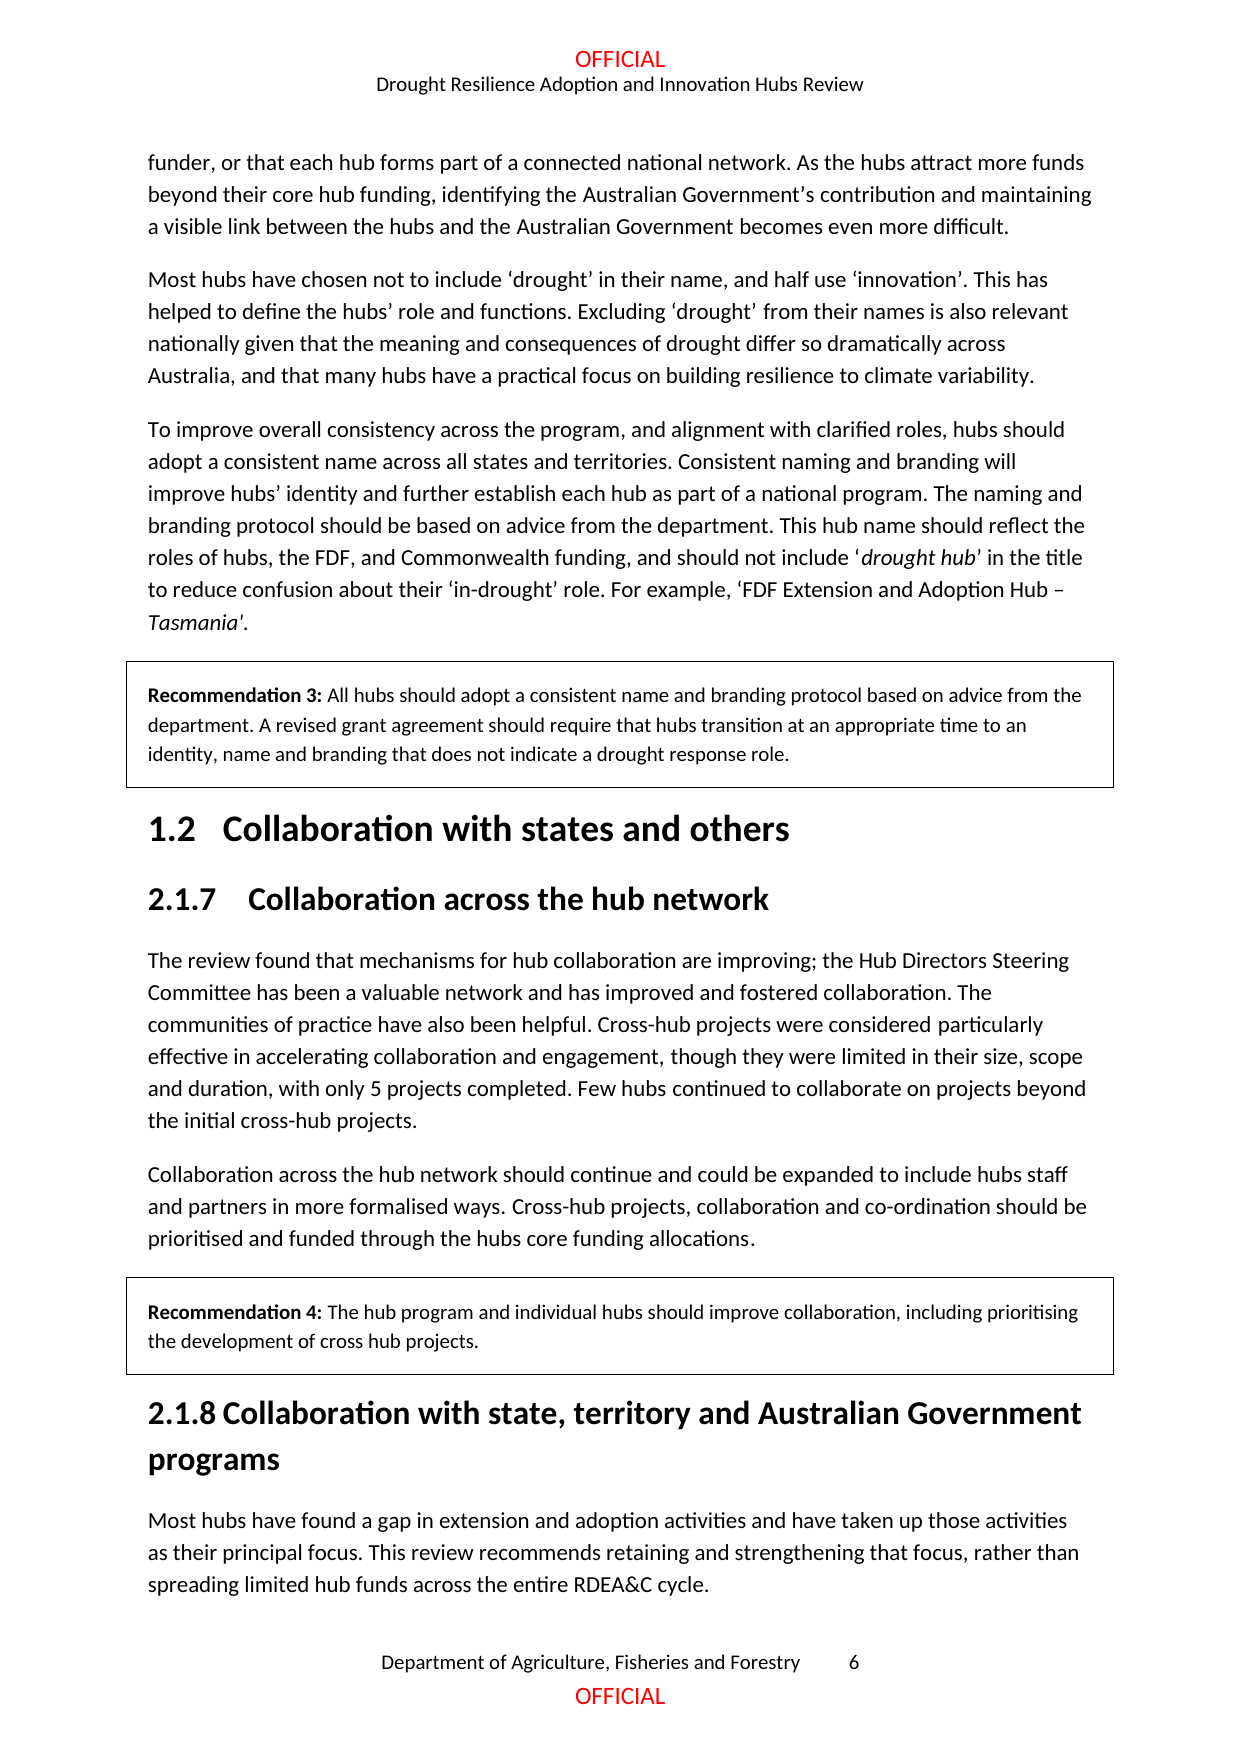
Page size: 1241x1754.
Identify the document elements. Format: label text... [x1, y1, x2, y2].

subtitle Collaboration across the hub network [148, 878, 1092, 919]
text The review found that mechanisms for hub collaboration are improving; the Hub Directors Steering Committee has been a valuable network and has improved and fostered collaboration. The communities of practice have also been helpful. Cross-hub projects were considered particularly effective in accelerating collaboration and engagement, though they were limited in their size, scope and duration, with only 5 projects completed. Few hubs continued to collaborate on projects beyond the initial cross-hub projects. [148, 946, 1092, 1135]
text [148, 148, 1092, 240]
subtitle Collaboration with state, territory and Australian Government programs [148, 1392, 1092, 1479]
text Most hubs have found a gap in extension and adoption activities and have taken up those activities as their principal focus. This review recommends retaining and strengthening that focus, rather than spreading limited hub funds across the entire RDEA&C cycle. [148, 1506, 1092, 1598]
text Collaboration across the hub network should continue and could be expanded to include hubs staff and partners in more formalised ways. Cross-hub projects, collaboration and co-ordination should be prioritised and funded through the hubs core funding allocations. [148, 1160, 1092, 1252]
text To improve overall consistency across the program, and alignment with clarified roles, hubs should adopt a consistent name across all states and territories. Consistent naming and branding will improve hubs’ identity and further establish each hub as part of a national program. The naming and branding protocol should be based on advice from the department. This hub name should reflect the roles of hubs, the FDF, and Commonwealth funding, and should not include ‘drought hub’ in the title to reduce confusion about their ‘in-drought’ role. For example, ‘FDF Extension and Adoption Hub – Tasmania'. [148, 415, 1092, 636]
text Most hubs have chosen not to include ‘drought’ in their name, and half use ‘innovation’. This has helped to define the hubs’ role and functions. Excluding ‘drought’ from their names is also relevant nationally given that the meaning and consequences of drought differ so dramatically across Australia, and that many hubs have a practical focus on building resilience to climate variability. [148, 265, 1092, 390]
subtitle Collaboration with states and others [148, 804, 1092, 850]
text Recommendation 4: The hub program and individual hubs should improve collaboration, including prioritising the development of cross hub projects. [127, 1278, 1113, 1374]
text Recommendation 3: All hubs should adopt a consistent name and branding protocol based on advice from the department. A revised grant agreement should require that hubs transition at an appropriate time to an identity, name and branding that does not indicate a drought response role. [127, 662, 1113, 787]
